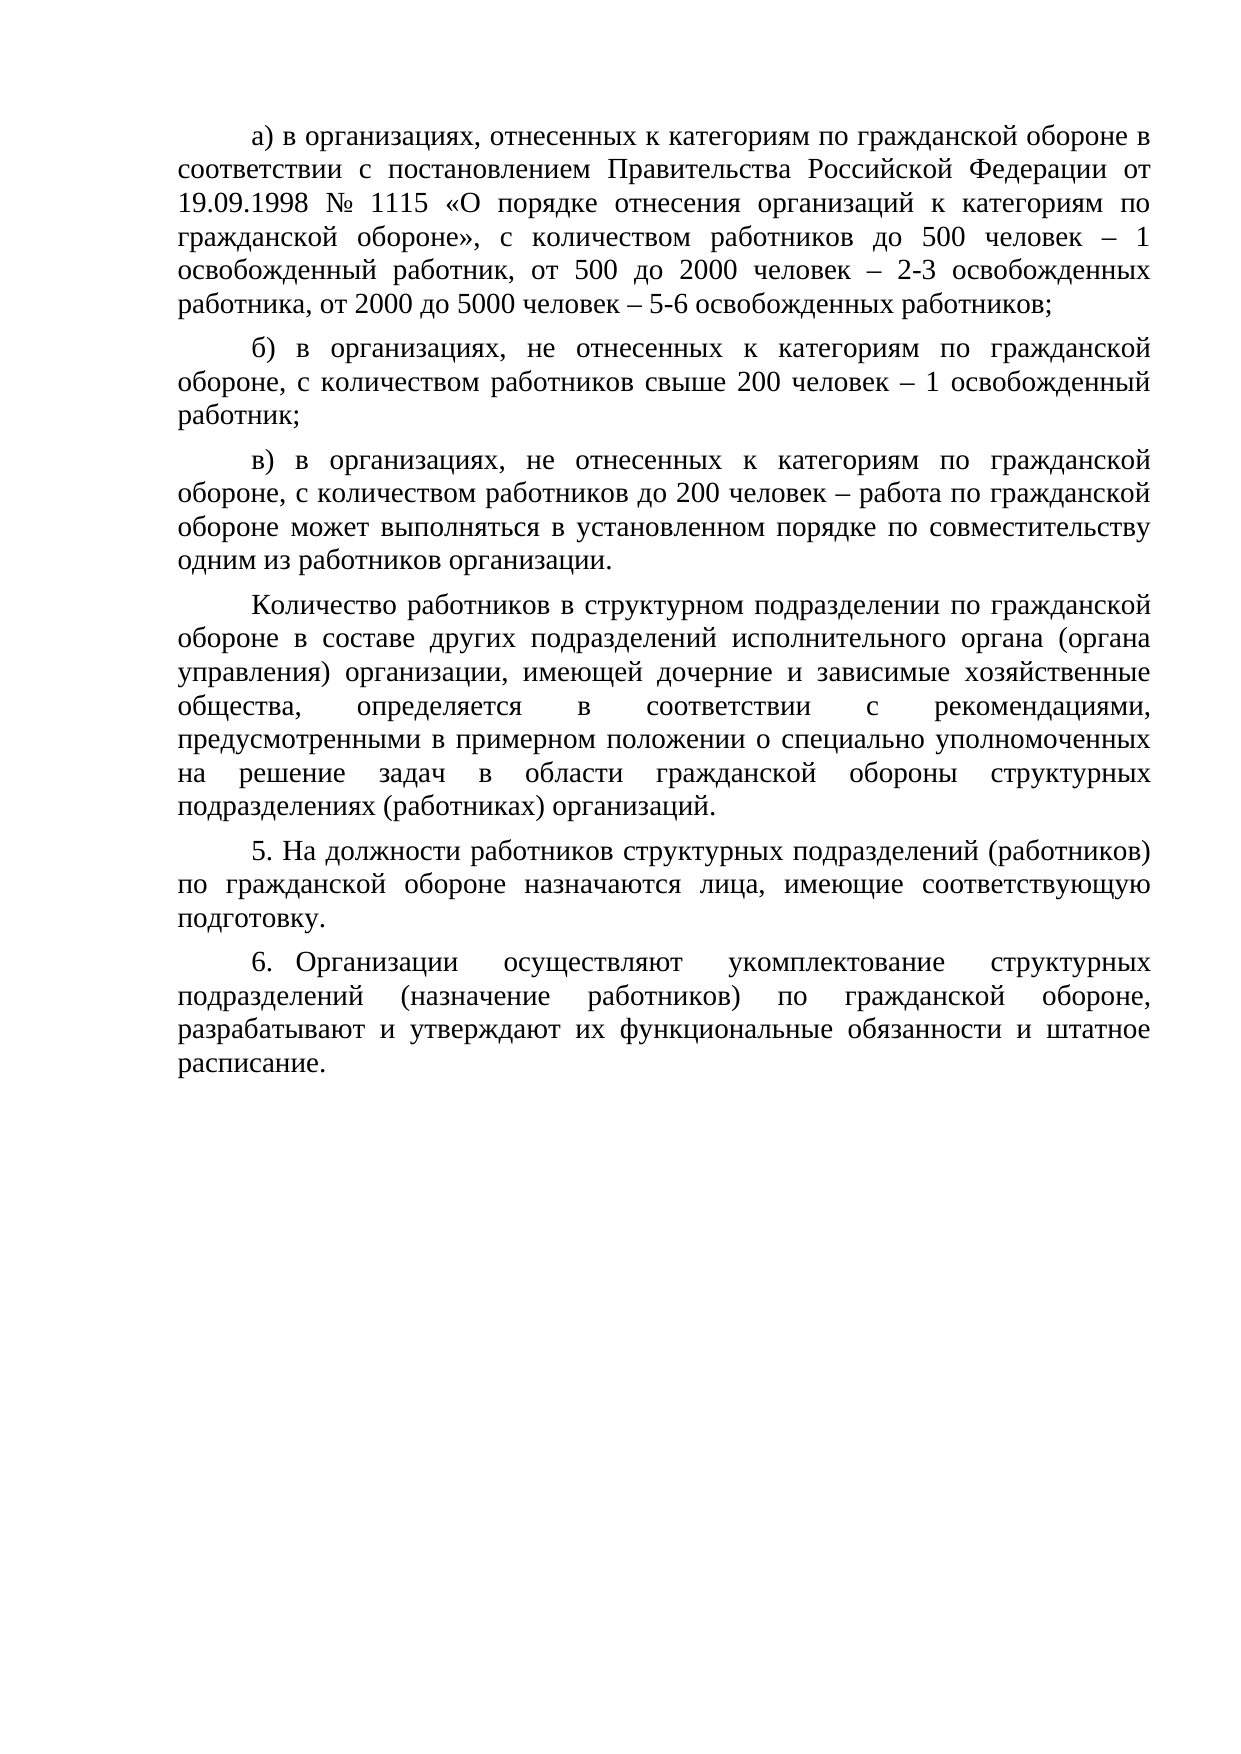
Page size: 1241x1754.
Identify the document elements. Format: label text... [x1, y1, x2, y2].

text 6. Организации осуществляют укомплектование структурных подразделений (назначение работников) по гражданской обороне, разрабатывают и утверждают их функциональные обязанности и штатное расписание. [177, 944, 1152, 1078]
text Количество работников в структурном подразделении по гражданской обороне в составе других подразделений исполнительного органа (органа управления) организации, имеющей дочерние и зависимые хозяйственные общества, определяется в соответствии с рекомендациями, предусмотренными в примерном положении о специально уполномоченных на решение задач в области гражданской обороны структурных подразделениях (работниках) организаций. [177, 587, 1152, 822]
text 5. На должности работников структурных подразделений (работников) по гражданской обороне назначаются лица, имеющие соответствующую подготовку. [177, 833, 1152, 933]
text в) в организациях, не отнесенных к категориям по гражданской обороне, с количеством работников до 200 человек – работа по гражданской обороне может выполняться в установленном порядке по совместительству одним из работников организации. [177, 442, 1152, 576]
text а) в организациях, отнесенных к категориям по гражданской обороне в соответствии с постановлением Правительства Российской Федерации от 19.09.1998 № 1115 «О порядке отнесения организаций к категориям по гражданской обороне», с количеством работников до 500 человек – 1 освобожденный работник, от 500 до 2000 человек – 2-3 освобожденных работника, от 2000 до 5000 человек – 5-6 освобожденных работников; [177, 118, 1152, 319]
text б) в организациях, не отнесенных к категориям по гражданской обороне, с количеством работников свыше 200 человек – 1 освобожденный работник; [177, 330, 1152, 431]
